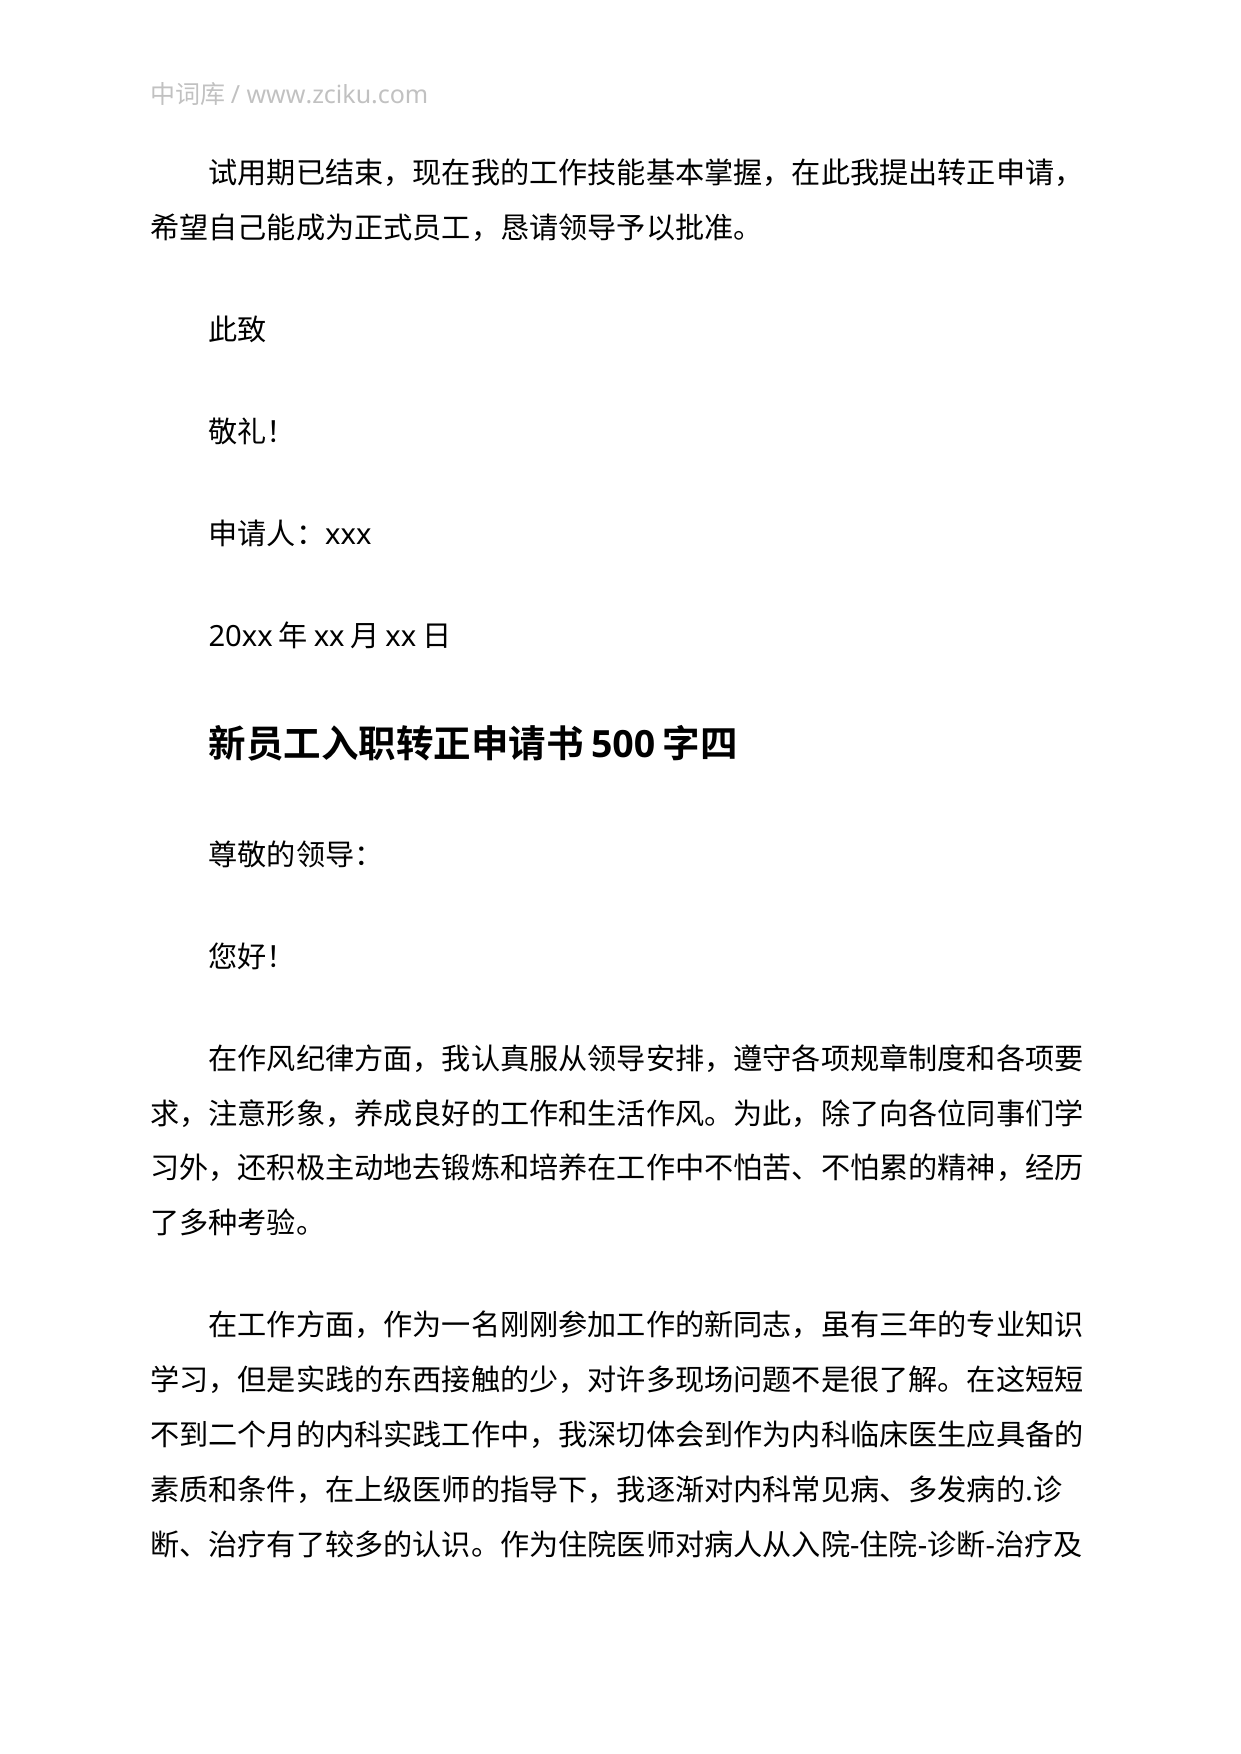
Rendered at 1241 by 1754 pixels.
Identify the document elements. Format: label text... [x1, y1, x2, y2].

text 申请人：xxx [150, 510, 1090, 553]
text 试用期已结束，现在我的工作技能基本掌握，在此我提出转正申请，希望自己能成为正式员工，恳请领导予以批准。 [150, 150, 1090, 247]
text 您好！ [150, 933, 1090, 976]
text 20xx年xx月xx日 [150, 612, 1090, 654]
text 在作风纪律方面，我认真服从领导安排，遵守各项规章制度和各项要求，注意形象，养成良好的工作和生活作风。为此，除了向各位同事们学习外，还积极主动地去锻炼和培养在工作中不怕苦、不怕累的精神，经历了多种考验。 [150, 1035, 1090, 1242]
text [150, 1302, 1090, 1564]
text 尊敬的领导： [150, 832, 1090, 874]
text 敬礼！ [150, 408, 1090, 451]
text 新员工入职转正申请书500字四 [150, 714, 1090, 769]
text 此致 [150, 307, 1090, 349]
